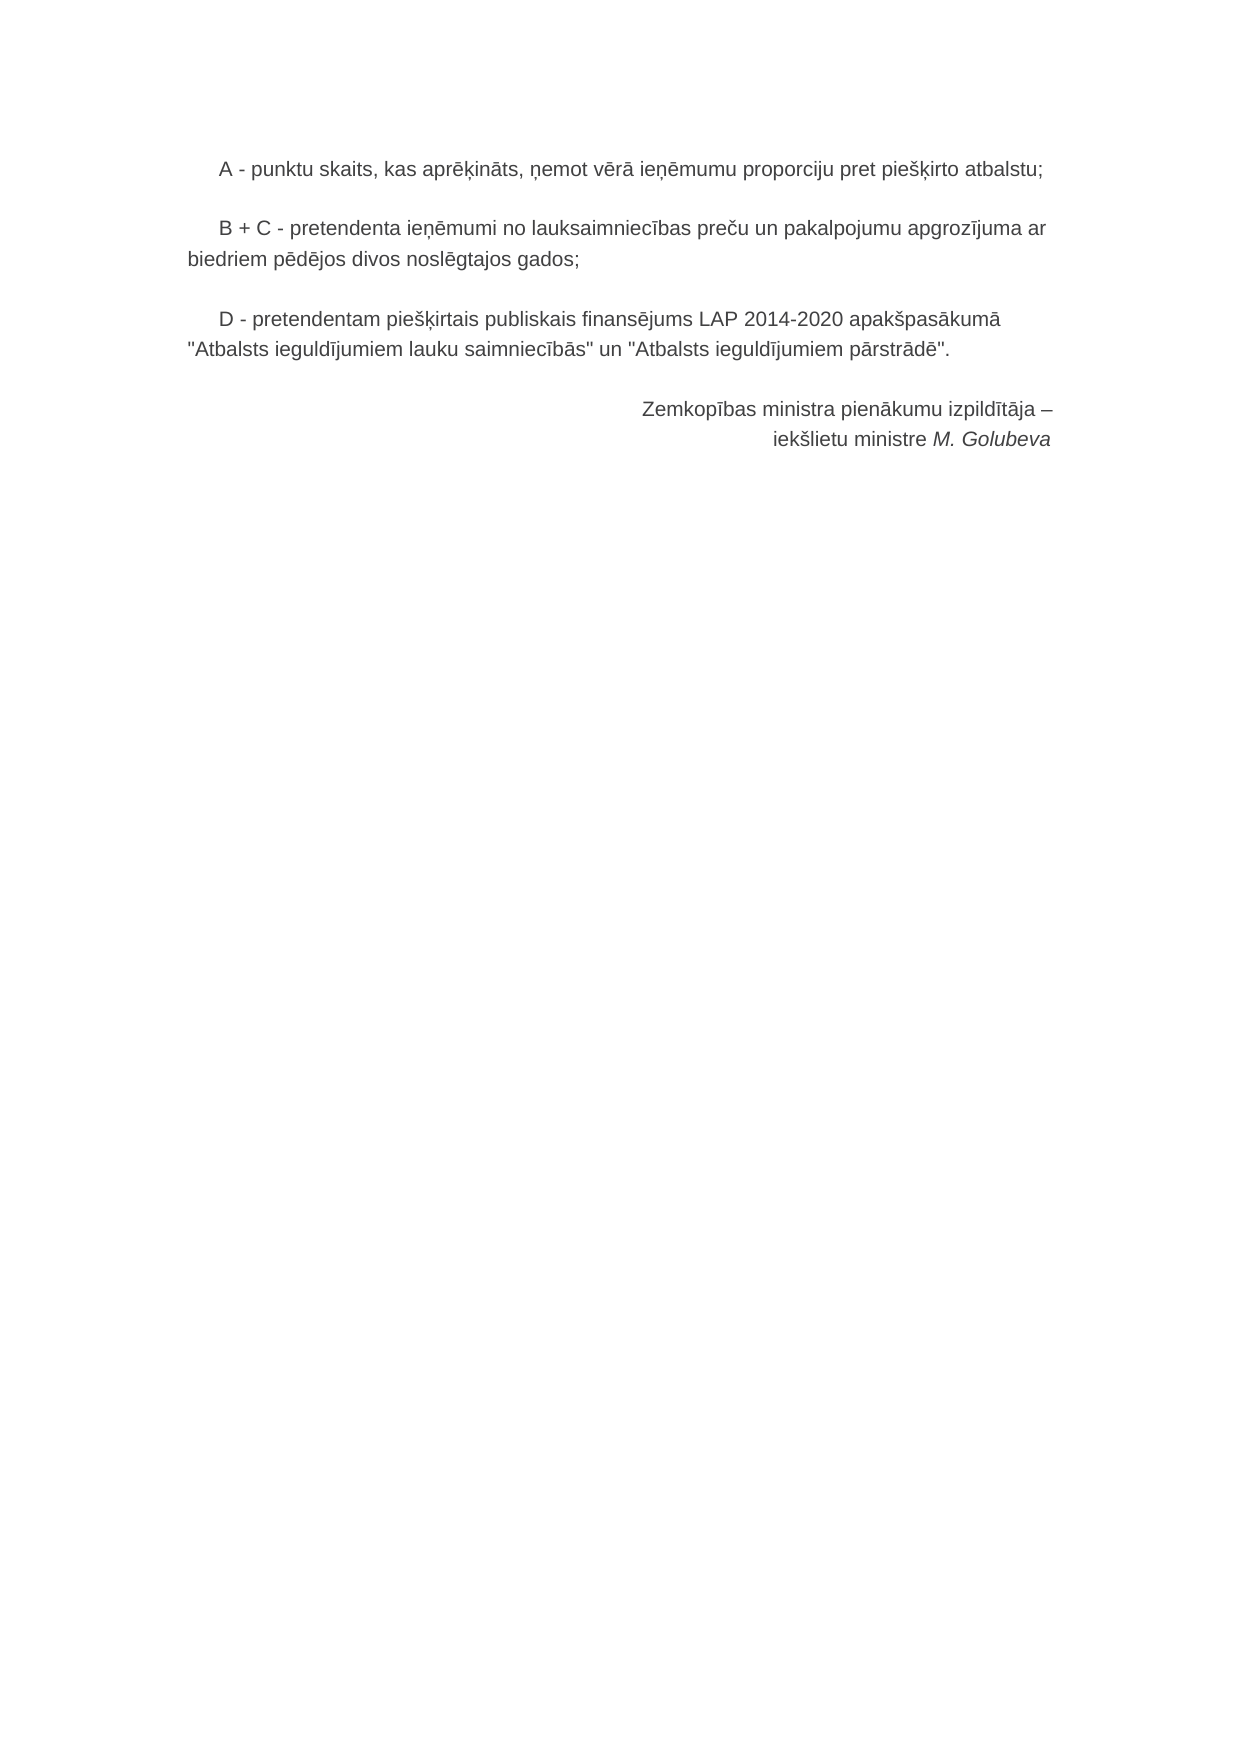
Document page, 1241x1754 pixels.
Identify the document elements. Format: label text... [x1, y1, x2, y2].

text A - punktu skaits, kas aprēķināts, ņemot vērā ieņēmumu proporciju pret piešķirto atbalstu; [187, 150, 1053, 181]
text D - pretendentam piešķirtais publiskais finansējums LAP 2014-2020 apakšpasākumā "Atbalsts ieguldījumiem lauku saimniecībās" un "Atbalsts ieguldījumiem pārstrādē". [187, 300, 1053, 361]
text B + C - pretendenta ieņēmumi no lauksaimniecības preču un pakalpojumu apgrozījuma ar biedriem pēdējos divos noslēgtajos gados; [187, 210, 1053, 271]
text Zemkopības ministra pienākumu izpildītāja ‒ iekšlietu ministre M. Golubeva [187, 390, 1053, 451]
